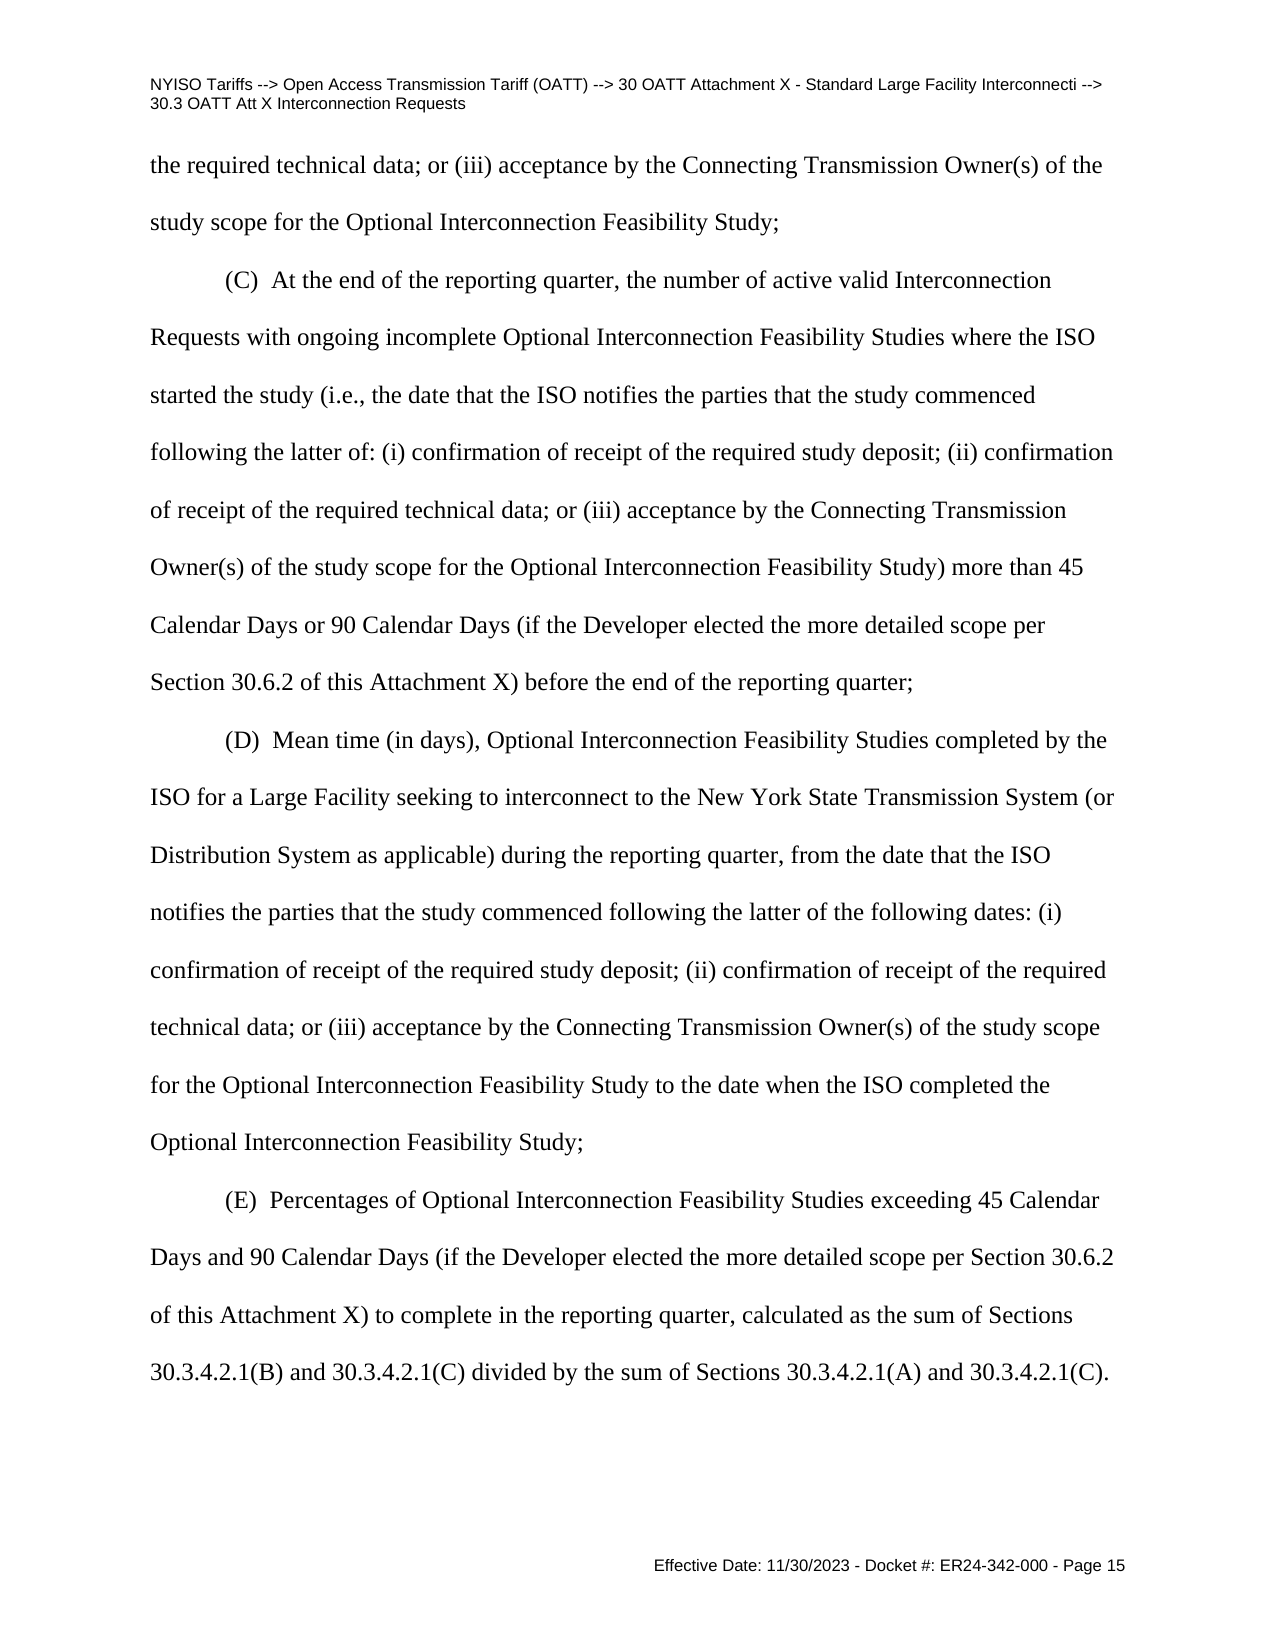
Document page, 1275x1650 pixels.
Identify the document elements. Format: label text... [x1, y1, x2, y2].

text (E) Percentages of Optional Interconnection Feasibility Studies exceeding 45 Calendar Days and 90 Calendar Days (if the Developer elected the more detailed scope per Section 30.6.2 of this Attachment X) to complete in the reporting quarter, calculated as the sum of Sections 30.3.4.2.1(B) and 30.3.4.2.1(C) divided by the sum of Sections 30.3.4.2.1(A) and 30.3.4.2.1(C). [150, 1185, 1125, 1386]
text (D) Mean time (in days), Optional Interconnection Feasibility Studies completed by the ISO for a Large Facility seeking to interconnect to the New York State Transmission System (or Distribution System as applicable) during the reporting quarter, from the date that the ISO notifies the parties that the study commenced following the latter of the following dates: (i) confirmation of receipt of the required study deposit; (ii) confirmation of receipt of the required technical data; or (iii) acceptance by the Connecting Transmission Owner(s) of the study scope for the Optional Interconnection Feasibility Study to the date when the ISO completed the Optional Interconnection Feasibility Study; [150, 725, 1125, 1156]
text (C) At the end of the reporting quarter, the number of active valid Interconnection Requests with ongoing incomplete Optional Interconnection Feasibility Studies where the ISO started the study (i.e., the date that the ISO notifies the parties that the study commenced following the latter of: (i) confirmation of receipt of the required study deposit; (ii) confirmation of receipt of the required technical data; or (iii) acceptance by the Connecting Transmission Owner(s) of the study scope for the Optional Interconnection Feasibility Study) more than 45 Calendar Days or 90 Calendar Days (if the Developer elected the more detailed scope per Section 30.6.2 of this Attachment X) before the end of the reporting quarter; [150, 265, 1125, 696]
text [150, 150, 1125, 236]
